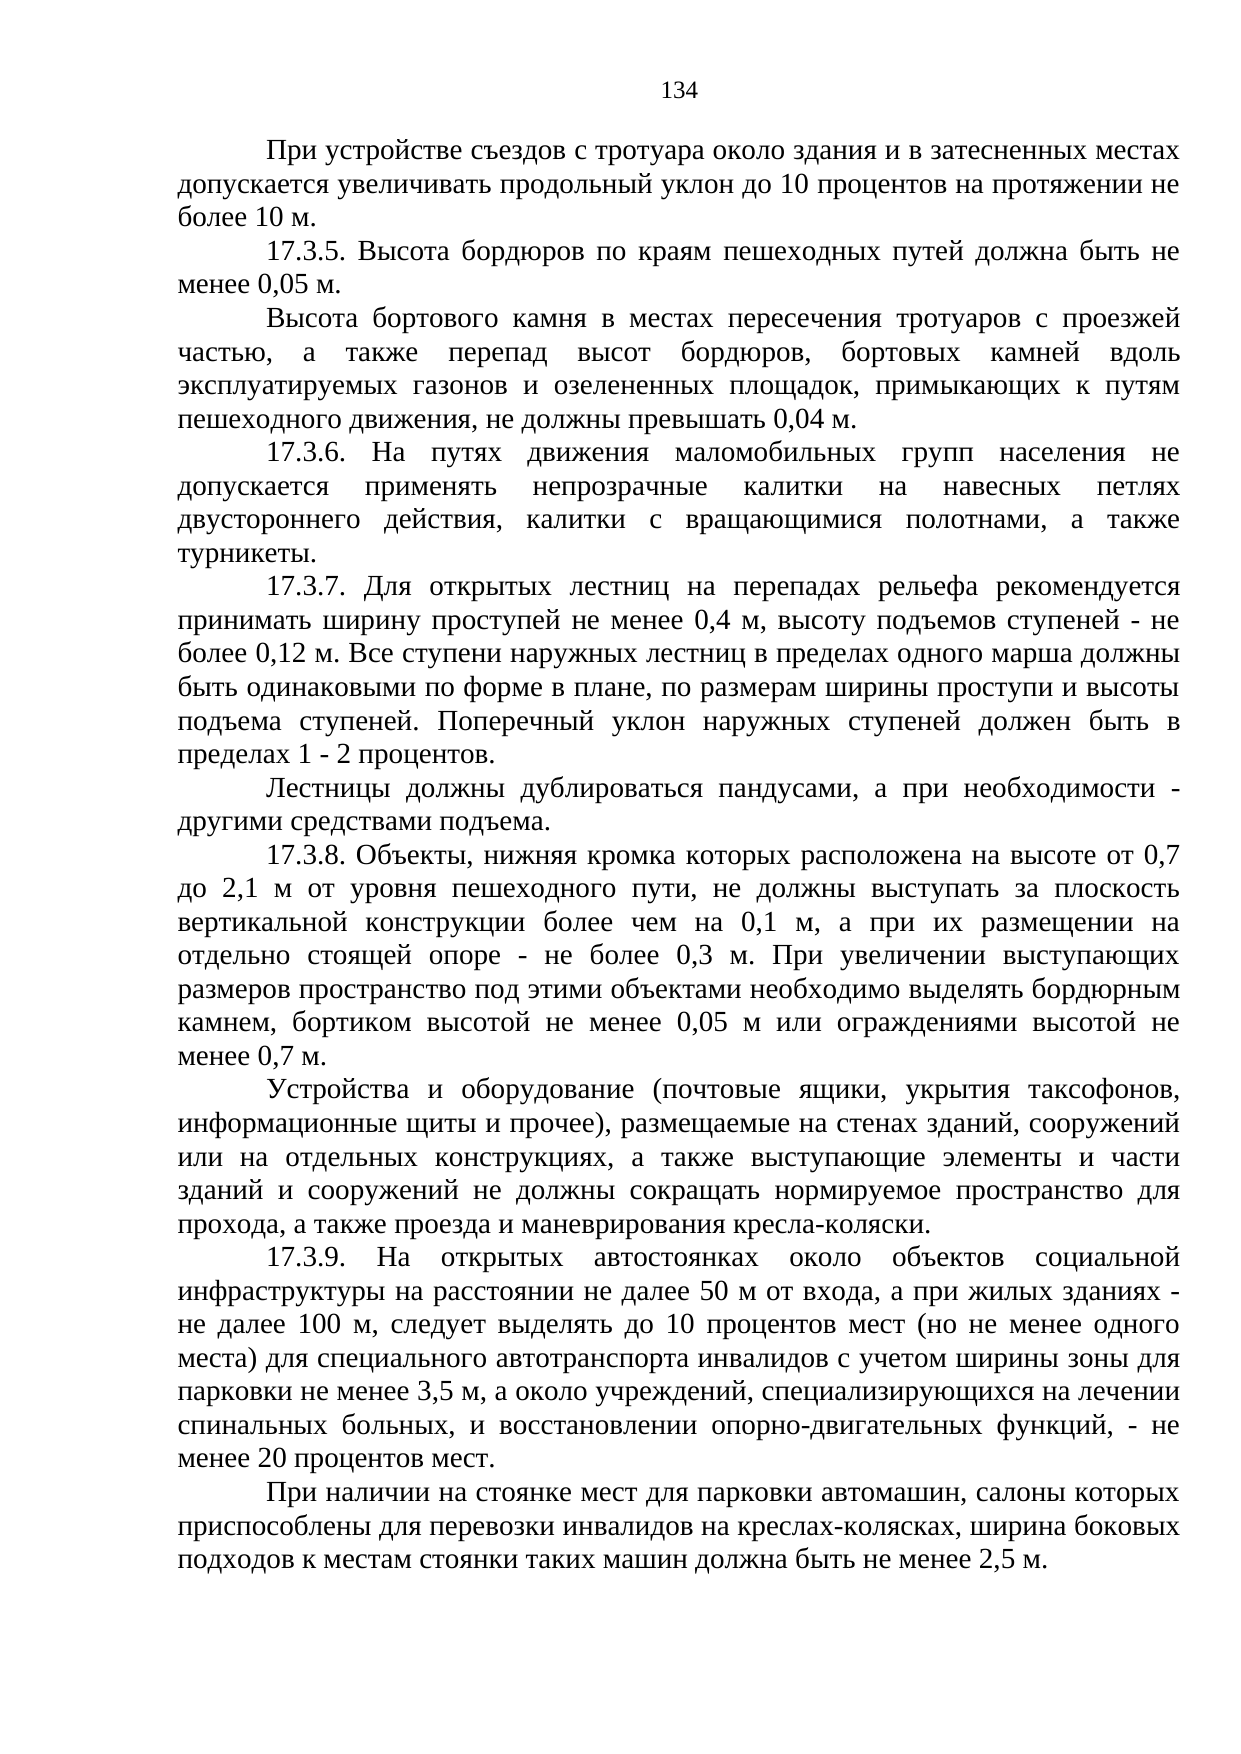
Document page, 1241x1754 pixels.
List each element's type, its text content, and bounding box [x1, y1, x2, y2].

text 17.3.7. Для открытых лестниц на перепадах рельефа рекомендуется принимать ширину проступей не менее 0,4 м, высоту подъемов ступеней - не более 0,12 м. Все ступени наружных лестниц в пределах одного марша должны быть одинаковыми по форме в плане, по размерам ширины проступи и высоты подъема ступеней. Поперечный уклон наружных ступеней должен быть в пределах 1 - 2 процентов. [177, 568, 1181, 770]
text Высота бортового камня в местах пересечения тротуаров с проезжей частью, а также перепад высот бордюров, бортовых камней вдоль эксплуатируемых газонов и озелененных площадок, примыкающих к путям пешеходного движения, не должны превышать 0,04 м. [177, 300, 1181, 434]
text 17.3.5. Высота бордюров по краям пешеходных путей должна быть не менее 0,05 м. [177, 233, 1181, 300]
text 17.3.8. Объекты, нижняя кромка которых расположена на высоте от 0,7 до 2,1 м от уровня пешеходного пути, не должны выступать за плоскость вертикальной конструкции более чем на 0,1 м, а при их размещении на отдельно стоящей опоре - не более 0,3 м. При увеличении выступающих размеров пространство под этими объектами необходимо выделять бордюрным камнем, бортиком высотой не менее 0,05 м или ограждениями высотой не менее 0,7 м. [177, 837, 1181, 1072]
text 17.3.9. На открытых автостоянках около объектов социальной инфраструктуры на расстоянии не далее 50 м от входа, а при жилых зданиях - не далее 100 м, следует выделять до 10 процентов мест (но не менее одного места) для специального автотранспорта инвалидов с учетом ширины зоны для парковки не менее 3,5 м, а около учреждений, специализирующихся на лечении спинальных больных, и восстановлении опорно-двигательных функций, - не менее 20 процентов мест. [177, 1239, 1181, 1474]
text При устройстве съездов с тротуара около здания и в затесненных местах допускается увеличивать продольный уклон до 10 процентов на протяжении не более 10 м. [177, 132, 1181, 233]
text Устройства и оборудование (почтовые ящики, укрытия таксофонов, информационные щиты и прочее), размещаемые на стенах зданий, сооружений или на отдельных конструкциях, а также выступающие элементы и части зданий и сооружений не должны сокращать нормируемое пространство для прохода, а также проезда и маневрирования кресла-коляски. [177, 1072, 1181, 1239]
text При наличии на стоянке мест для парковки автомашин, салоны которых приспособлены для перевозки инвалидов на креслах-колясках, ширина боковых подходов к местам стоянки таких машин должна быть не менее 2,5 м. [177, 1474, 1181, 1575]
text Лестницы должны дублироваться пандусами, а при необходимости - другими средствами подъема. [177, 770, 1181, 837]
text 17.3.6. На путях движения маломобильных групп населения не допускается применять непрозрачные калитки на навесных петлях двустороннего действия, калитки с вращающимися полотнами, а также турникеты. [177, 434, 1181, 568]
